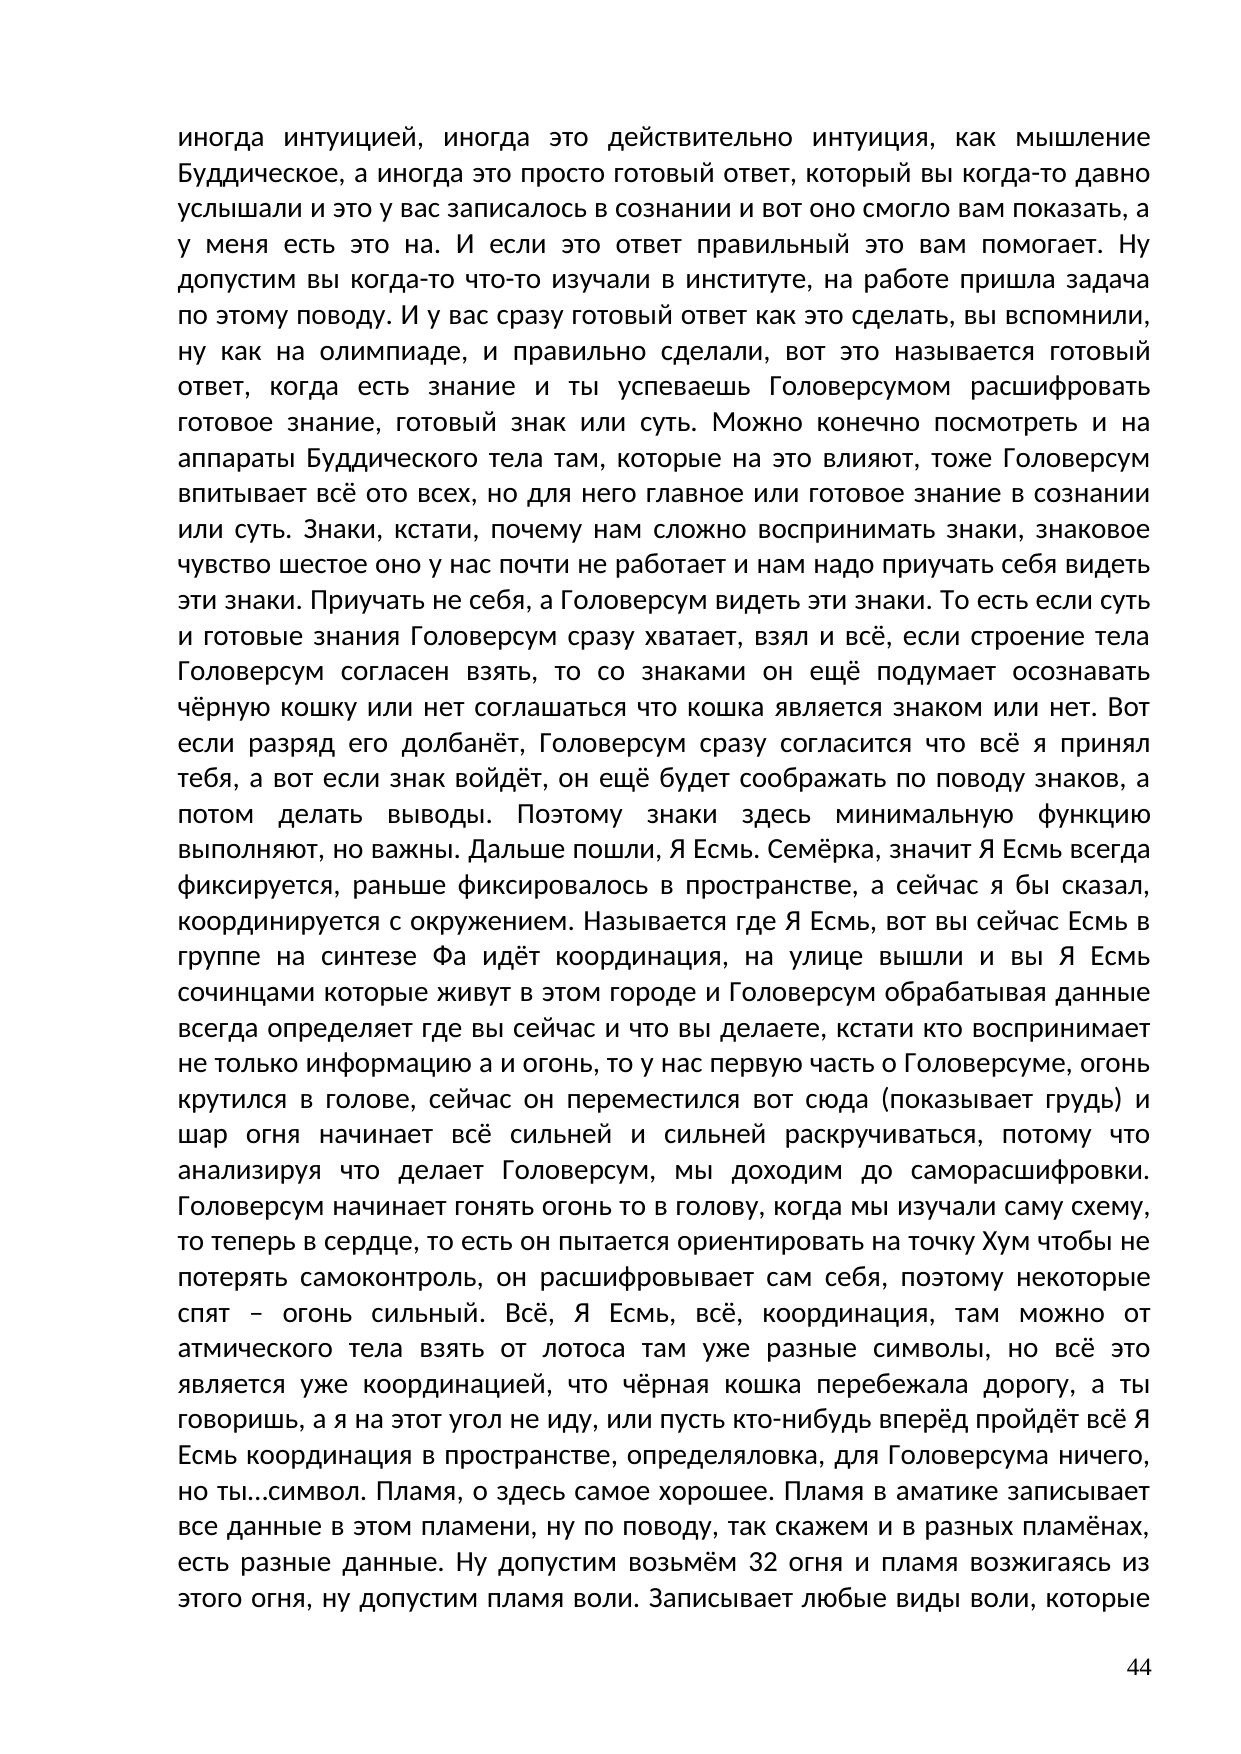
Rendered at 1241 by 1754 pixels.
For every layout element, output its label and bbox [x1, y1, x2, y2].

text [177, 118, 1152, 1614]
